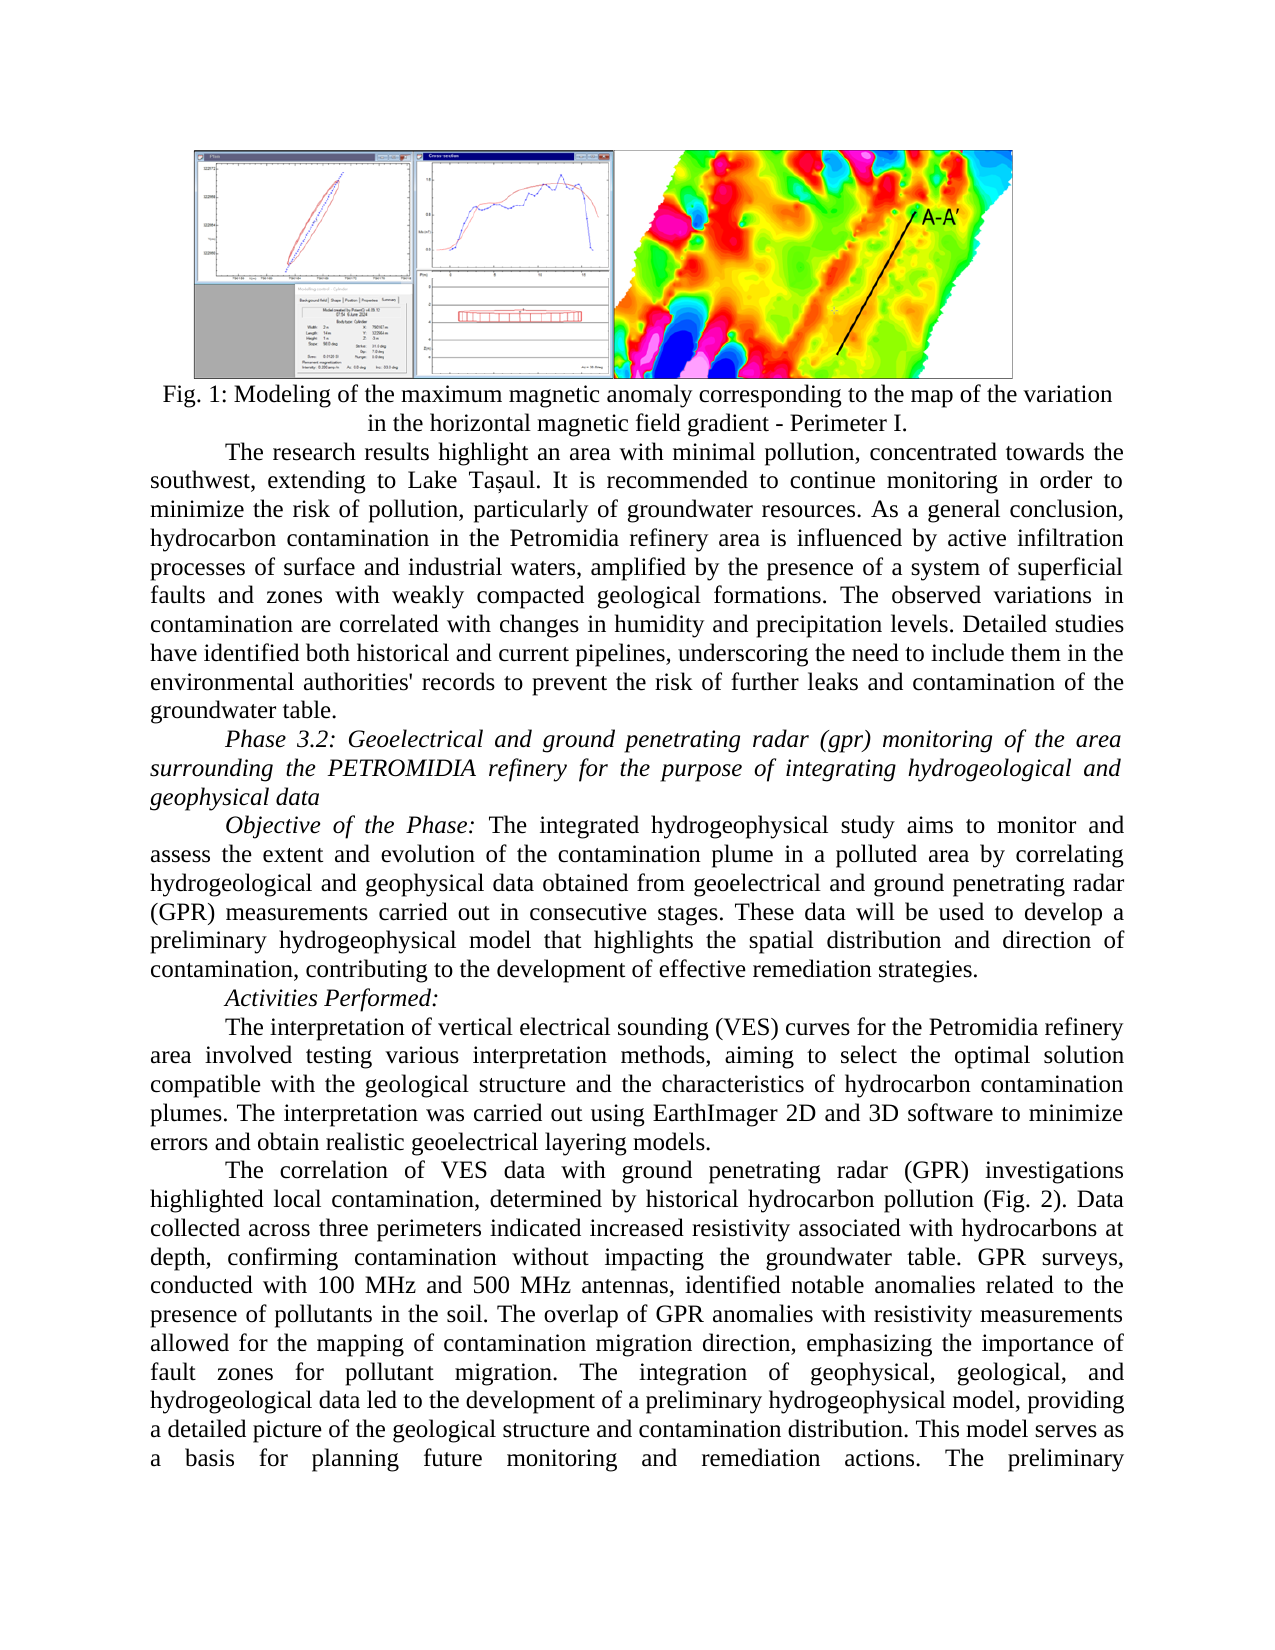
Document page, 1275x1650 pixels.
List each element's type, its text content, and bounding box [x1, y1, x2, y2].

text The research results highlight an area with minimal pollution, concentrated towards the southwest, extending to Lake Tașaul. It is recommended to continue monitoring in order to minimize the risk of pollution, particularly of groundwater resources. As a general conclusion, hydrocarbon contamination in the Petromidia refinery area is influenced by active infiltration processes of surface and industrial waters, amplified by the presence of a system of superficial faults and zones with weakly compacted geological formations. The observed variations in contamination are correlated with changes in humidity and precipitation levels. Detailed studies have identified both historical and current pipelines, underscoring the need to include them in the environmental authorities' records to prevent the risk of further leaks and contamination of the groundwater table. [150, 437, 1125, 724]
picture [193, 150, 1013, 379]
text Activities Performed: [150, 983, 1125, 1012]
picture [994, 150, 1013, 161]
text Fig. 1: Modeling of the maximum magnetic anomaly corresponding to the map of the variation in the horizontal magnetic field gradient - Perimeter I. [150, 379, 1125, 437]
text The interpretation of vertical electrical sounding (VES) curves for the Petromidia refinery area involved testing various interpretation methods, aiming to select the optimal solution compatible with the geological structure and the characteristics of hydrocarbon contamination plumes. The interpretation was carried out using EarthImager 2D and 3D software to minimize errors and obtain realistic geoelectrical layering models. [150, 1012, 1125, 1155]
text Phase 3.2: Geoelectrical and ground penetrating radar (gpr) monitoring of the area surrounding the PETROMIDIA refinery for the purpose of integrating hydrogeological and geophysical data [150, 724, 1125, 810]
text Objective of the Phase: The integrated hydrogeophysical study aims to monitor and assess the extent and evolution of the contamination plume in a polluted area by correlating hydrogeological and geophysical data obtained from geoelectrical and ground penetrating radar (GPR) measurements carried out in consecutive stages. These data will be used to develop a preliminary hydrogeophysical model that highlights the spatial distribution and direction of contamination, contributing to the development of effective remediation strategies. [150, 810, 1125, 983]
picture [873, 150, 896, 159]
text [150, 1155, 1125, 1472]
